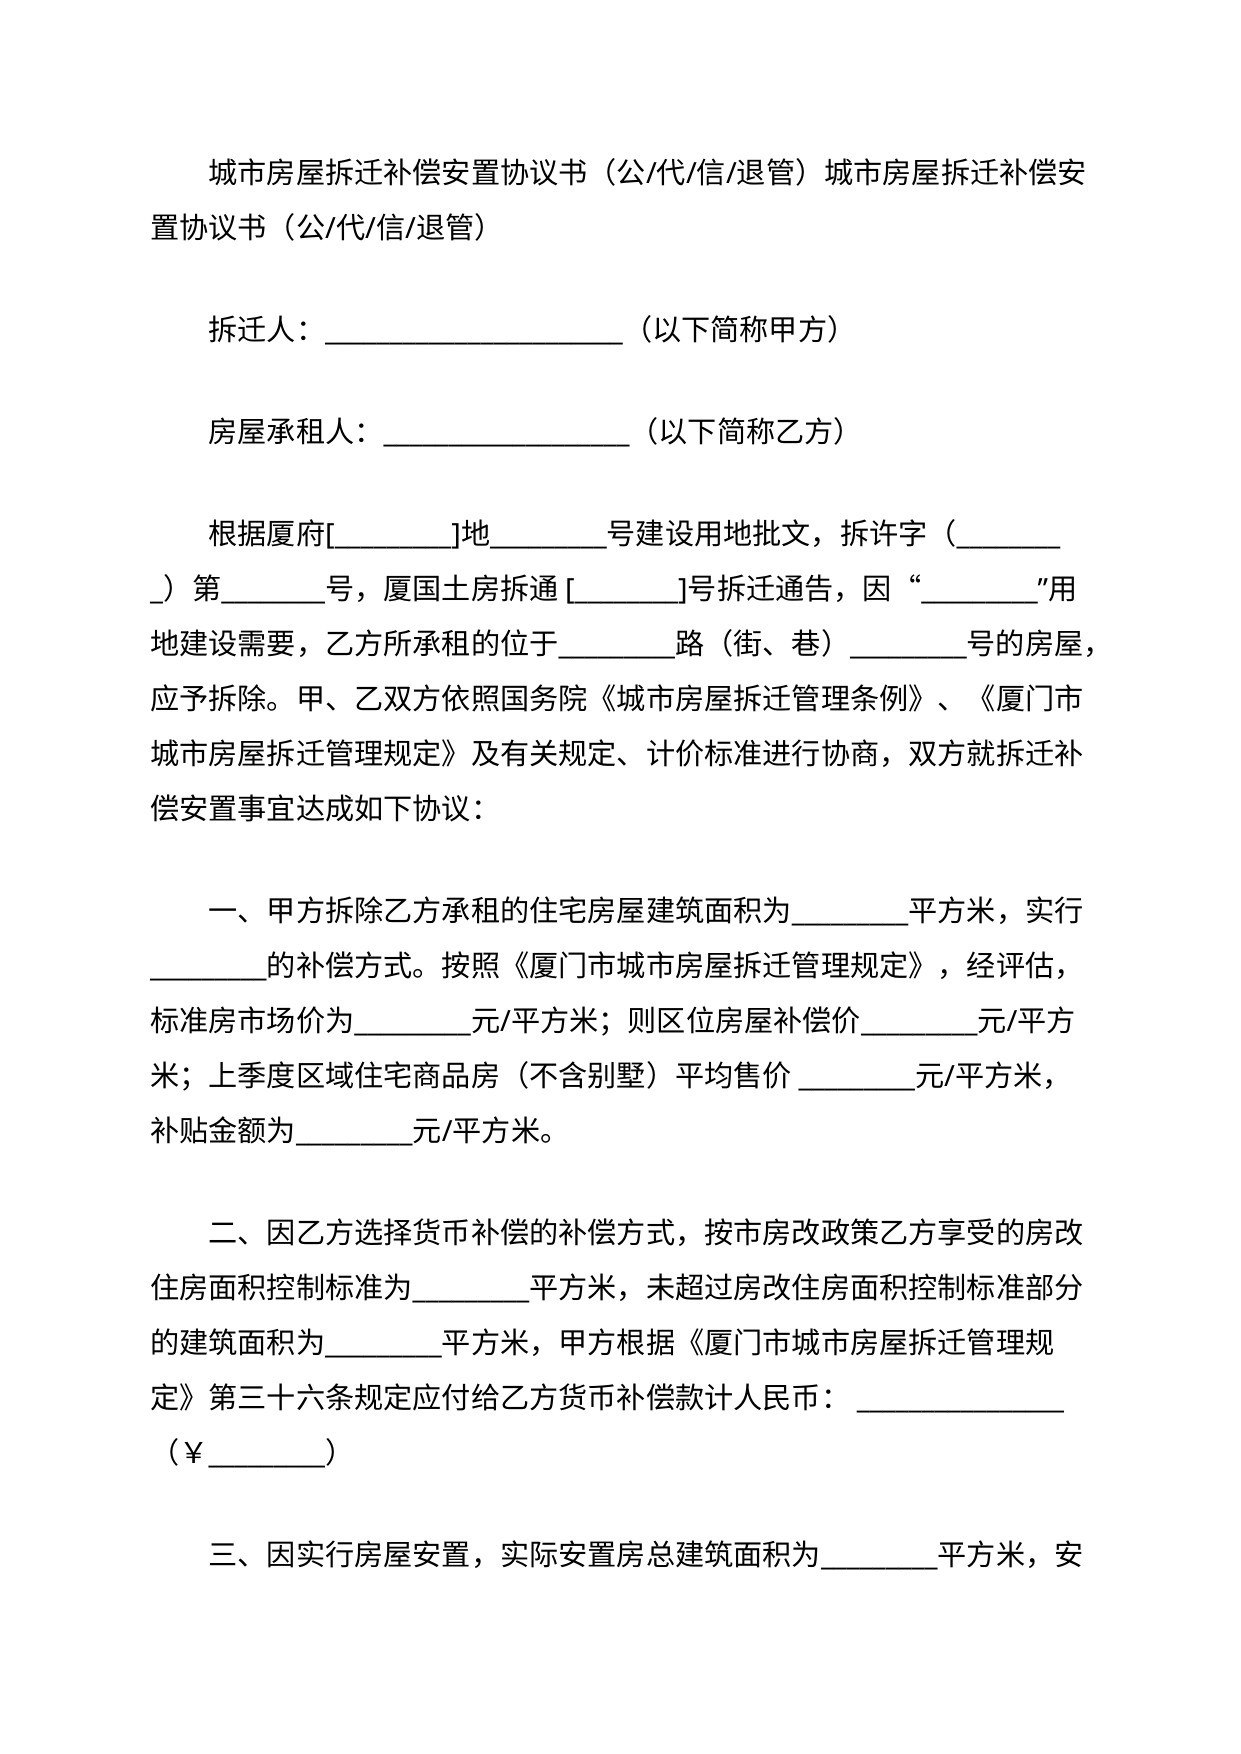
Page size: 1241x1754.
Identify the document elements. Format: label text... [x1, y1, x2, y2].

text 一、甲方拆除乙方承租的住宅房屋建筑面积为_________平方米，实行_________的补偿方式。按照《厦门市城市房屋拆迁管理规定》，经评估，标准房市场价为_________元/平方米；则区位房屋补偿价_________元/平方米；上季度区域住宅商品房（不含别墅）平均售价 _________元/平方米，补贴金额为_________元/平方米。 [150, 887, 1090, 1150]
text 房屋承租人：___________________（以下简称乙方） [150, 409, 1090, 451]
text 根据厦府[_________]地_________号建设用地批文，拆许字（_________）第________号，厦国土房拆通 [________]号拆迁通告，因“_________”用地建设需要，乙方所承租的位于_________路（街、巷）_________号的房屋，应予拆除。甲、乙双方依照国务院《城市房屋拆迁管理条例》、《厦门市城市房屋拆迁管理规定》及有关规定、计价标准进行协商，双方就拆迁补偿安置事宜达成如下协议： [150, 511, 1090, 828]
text 城市房屋拆迁补偿安置协议书（公/代/信/退管）城市房屋拆迁补偿安置协议书（公/代/信/退管） [150, 150, 1090, 247]
text 拆迁人：_______________________（以下简称甲方） [150, 307, 1090, 349]
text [150, 1531, 1090, 1574]
text 二、因乙方选择货币补偿的补偿方式，按市房改政策乙方享受的房改住房面积控制标准为_________平方米，未超过房改住房面积控制标准部分的建筑面积为_________平方米，甲方根据《厦门市城市房屋拆迁管理规定》第三十六条规定应付给乙方货币补偿款计人民币： ________________（￥_________） [150, 1209, 1090, 1472]
